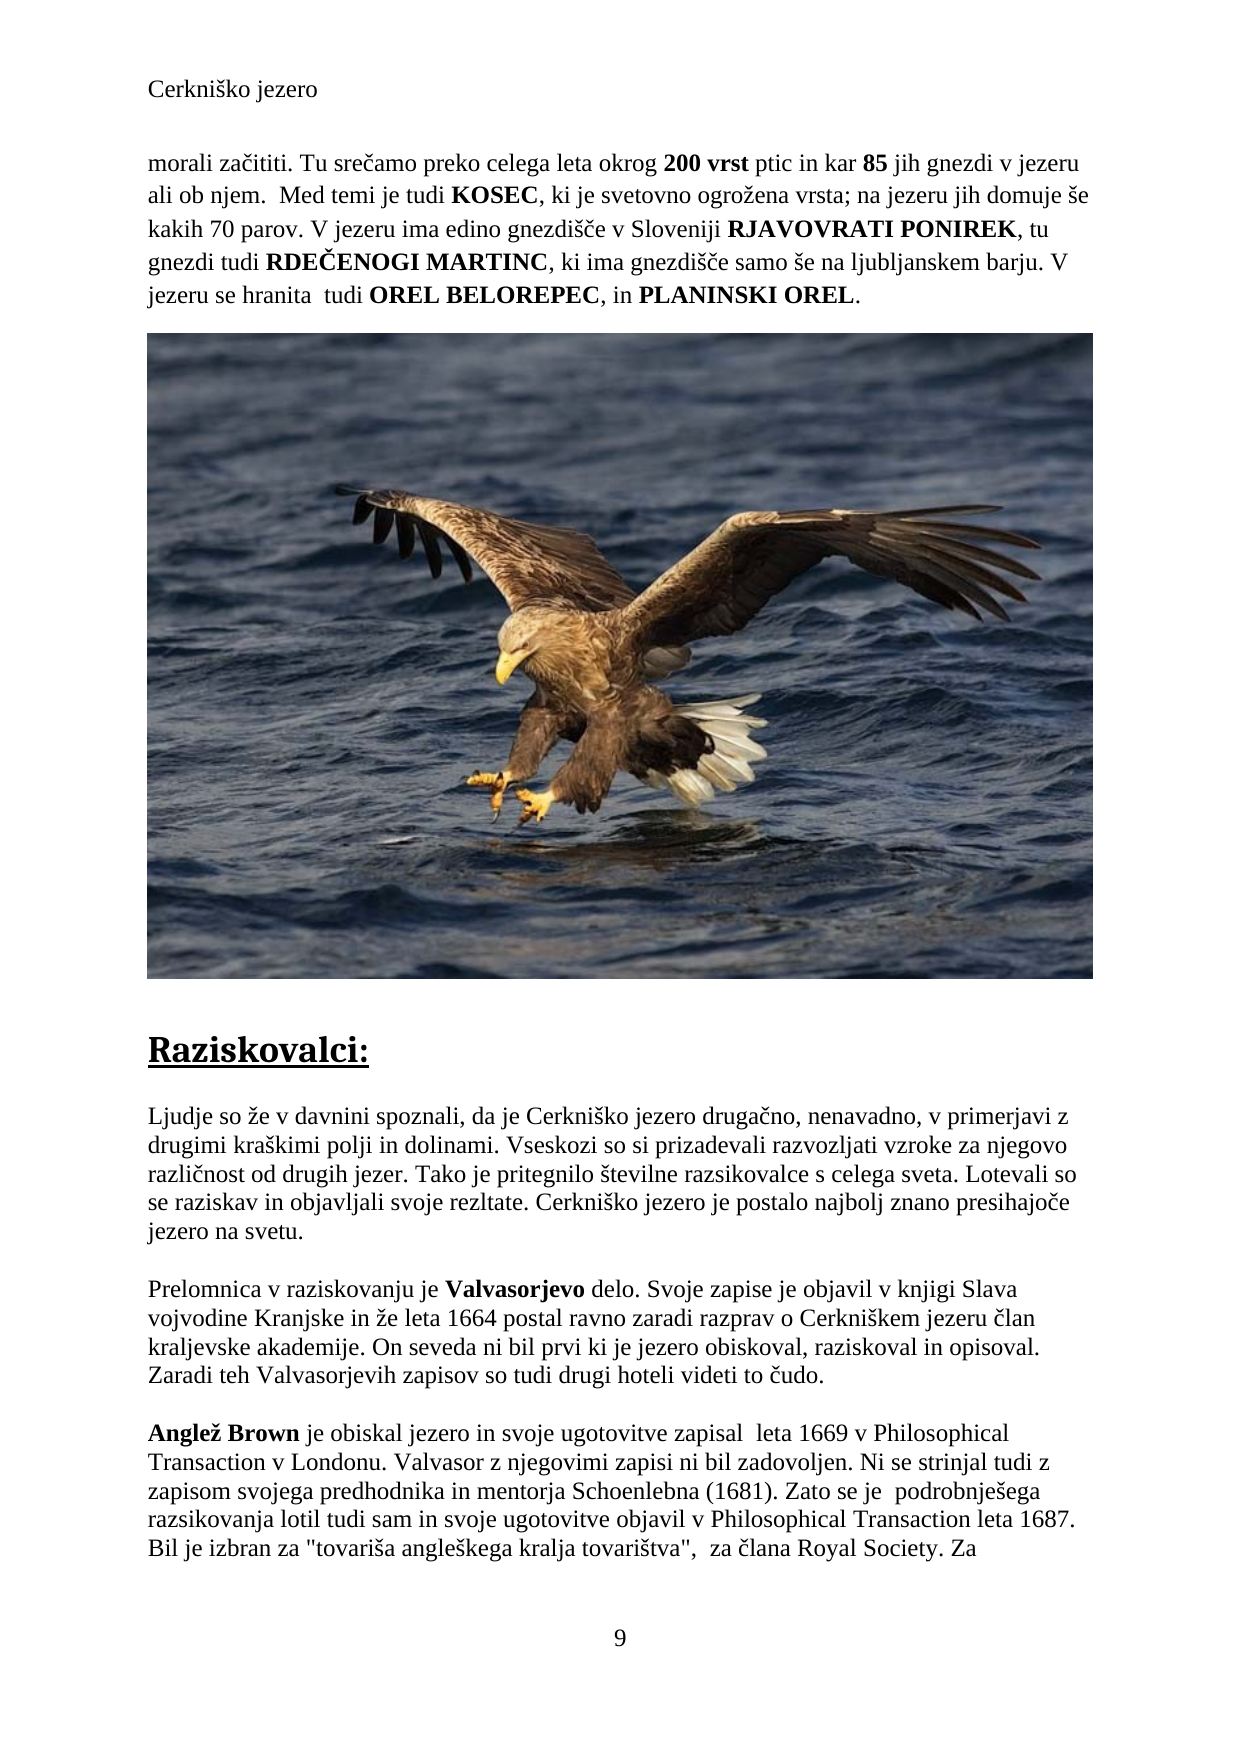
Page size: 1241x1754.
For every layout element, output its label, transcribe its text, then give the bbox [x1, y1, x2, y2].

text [148, 1418, 1093, 1562]
picture [147, 333, 1093, 979]
text Prelomnica v raziskovanju je Valvasorjevo delo. Svoje zapise je objavil v knjigi Slava vojvodine Kranjske in že leta 1664 postal ravno zaradi razprav o Cerkniškem jezeru član kraljevske akademije. On seveda ni bil prvi ki je jezero obiskoval, raziskoval in opisoval. Zaradi teh Valvasorjevih zapisov so tudi drugi hoteli videti to čudo. [148, 1274, 1093, 1389]
subtitle Raziskovalci: [148, 1029, 1093, 1072]
text Ljudje so že v davnini spoznali, da je Cerkniško jezero drugačno, nenavadno, v primerjavi z drugimi kraškimi polji in dolinami. Vseskozi so si prizadevali razvozljati vzroke za njegovo različnost od drugih jezer. Tako je pritegnilo številne razsikovalce s celega sveta. Lotevali so se raziskav in objavljali svoje rezltate. Cerkniško jezero je postalo najbolj znano presihajoče jezero na svetu. [148, 1101, 1093, 1245]
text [148, 148, 1093, 308]
